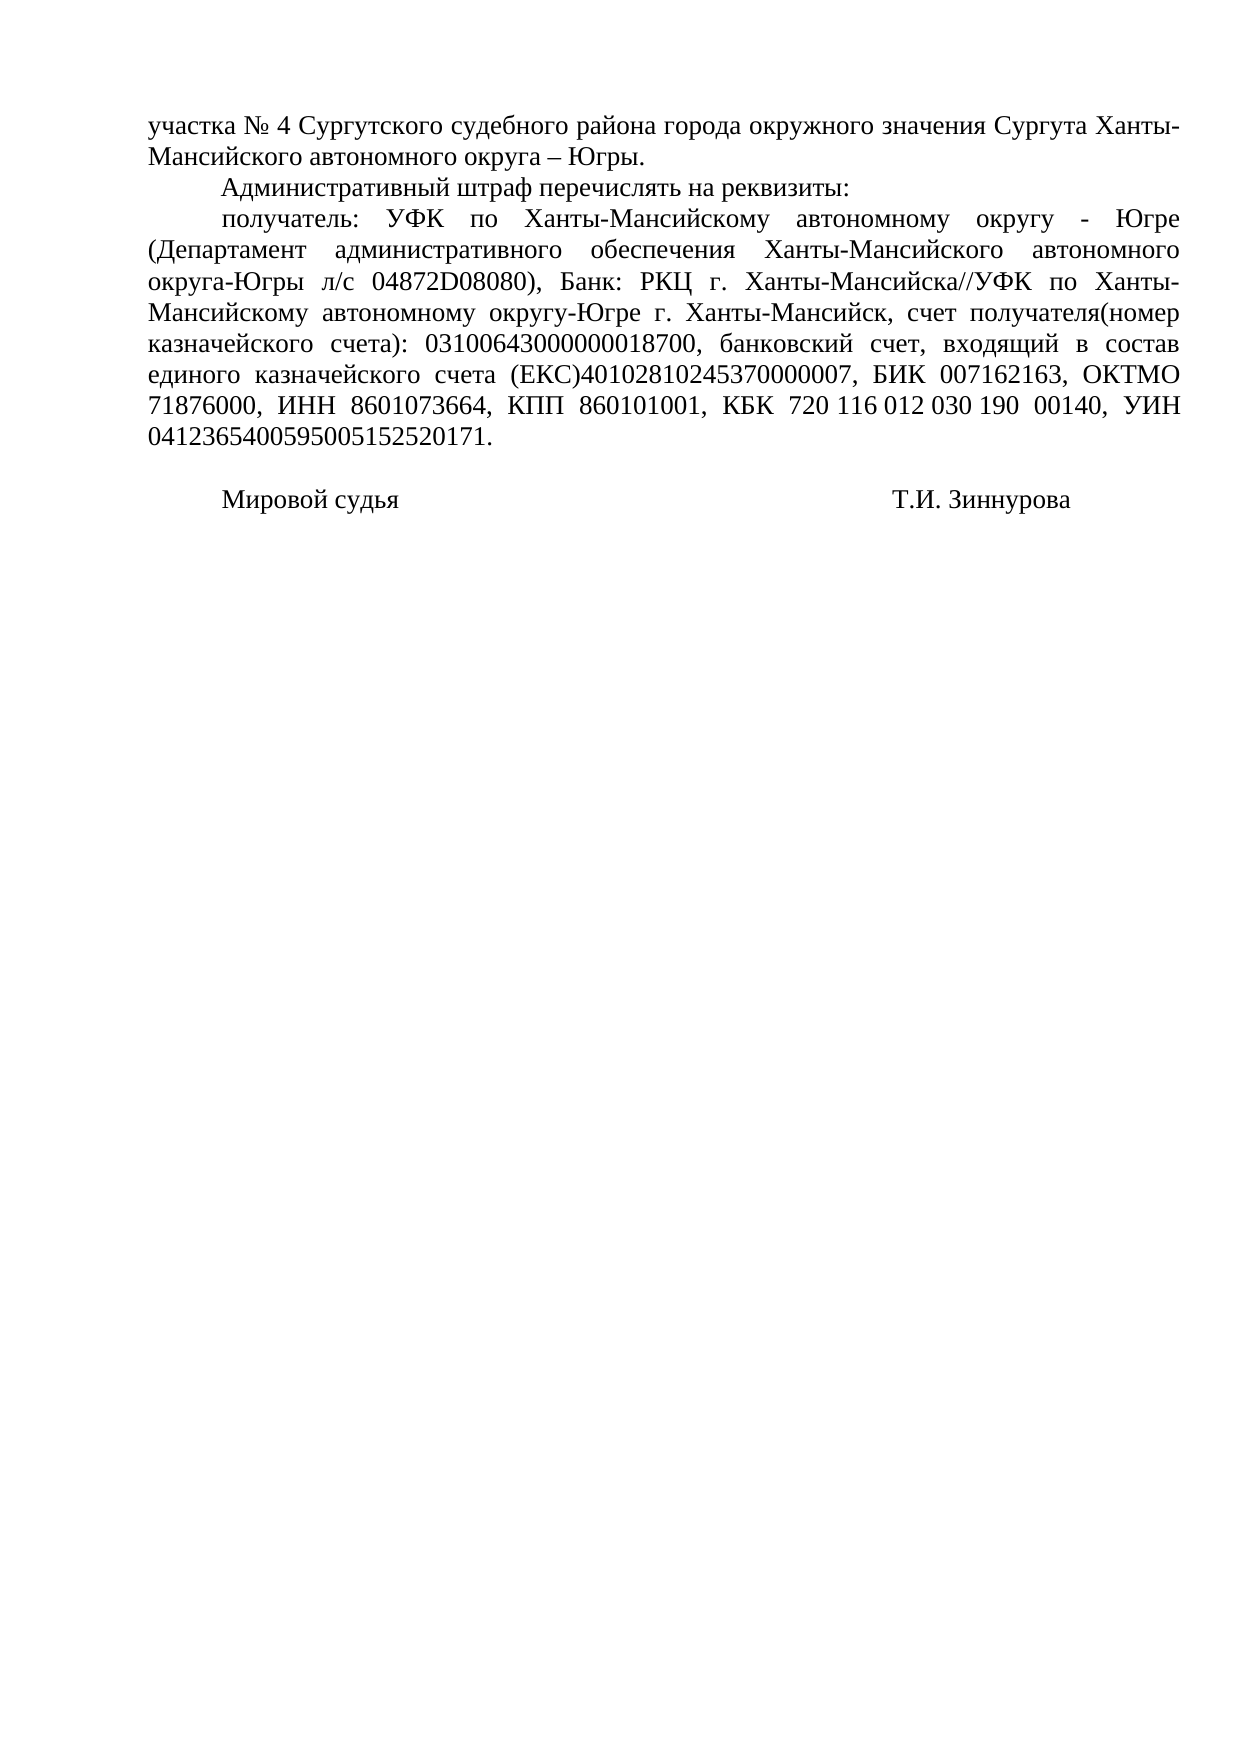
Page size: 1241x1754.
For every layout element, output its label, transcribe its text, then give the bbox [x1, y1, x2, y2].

text получатель: УФК по Ханты-Мансийскому автономному округу - Югре (Департамент административного обеспечения Ханты-Мансийского автономного округа-Югры л/с 04872D08080), Банк: РКЦ г. Ханты-Мансийска//УФК по Ханты-Мансийскому автономному округу-Югре г. Ханты-Мансийск, счет получателя(номер казначейского счета): 03100643000000018700, банковский счет, входящий в состав единого казначейского счета (ЕКС)40102810245370000007, БИК 007162163, ОКТМО 71876000, ИНН 8601073664, КПП 860101001, КБК 720 116 012 030 190 00140, УИН 0412365400595005152520171. [148, 202, 1181, 452]
text Мировой судья Т.И. Зиннурова [148, 483, 1181, 514]
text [148, 109, 1181, 171]
text Административный штраф перечислять на реквизиты: [148, 171, 1181, 202]
